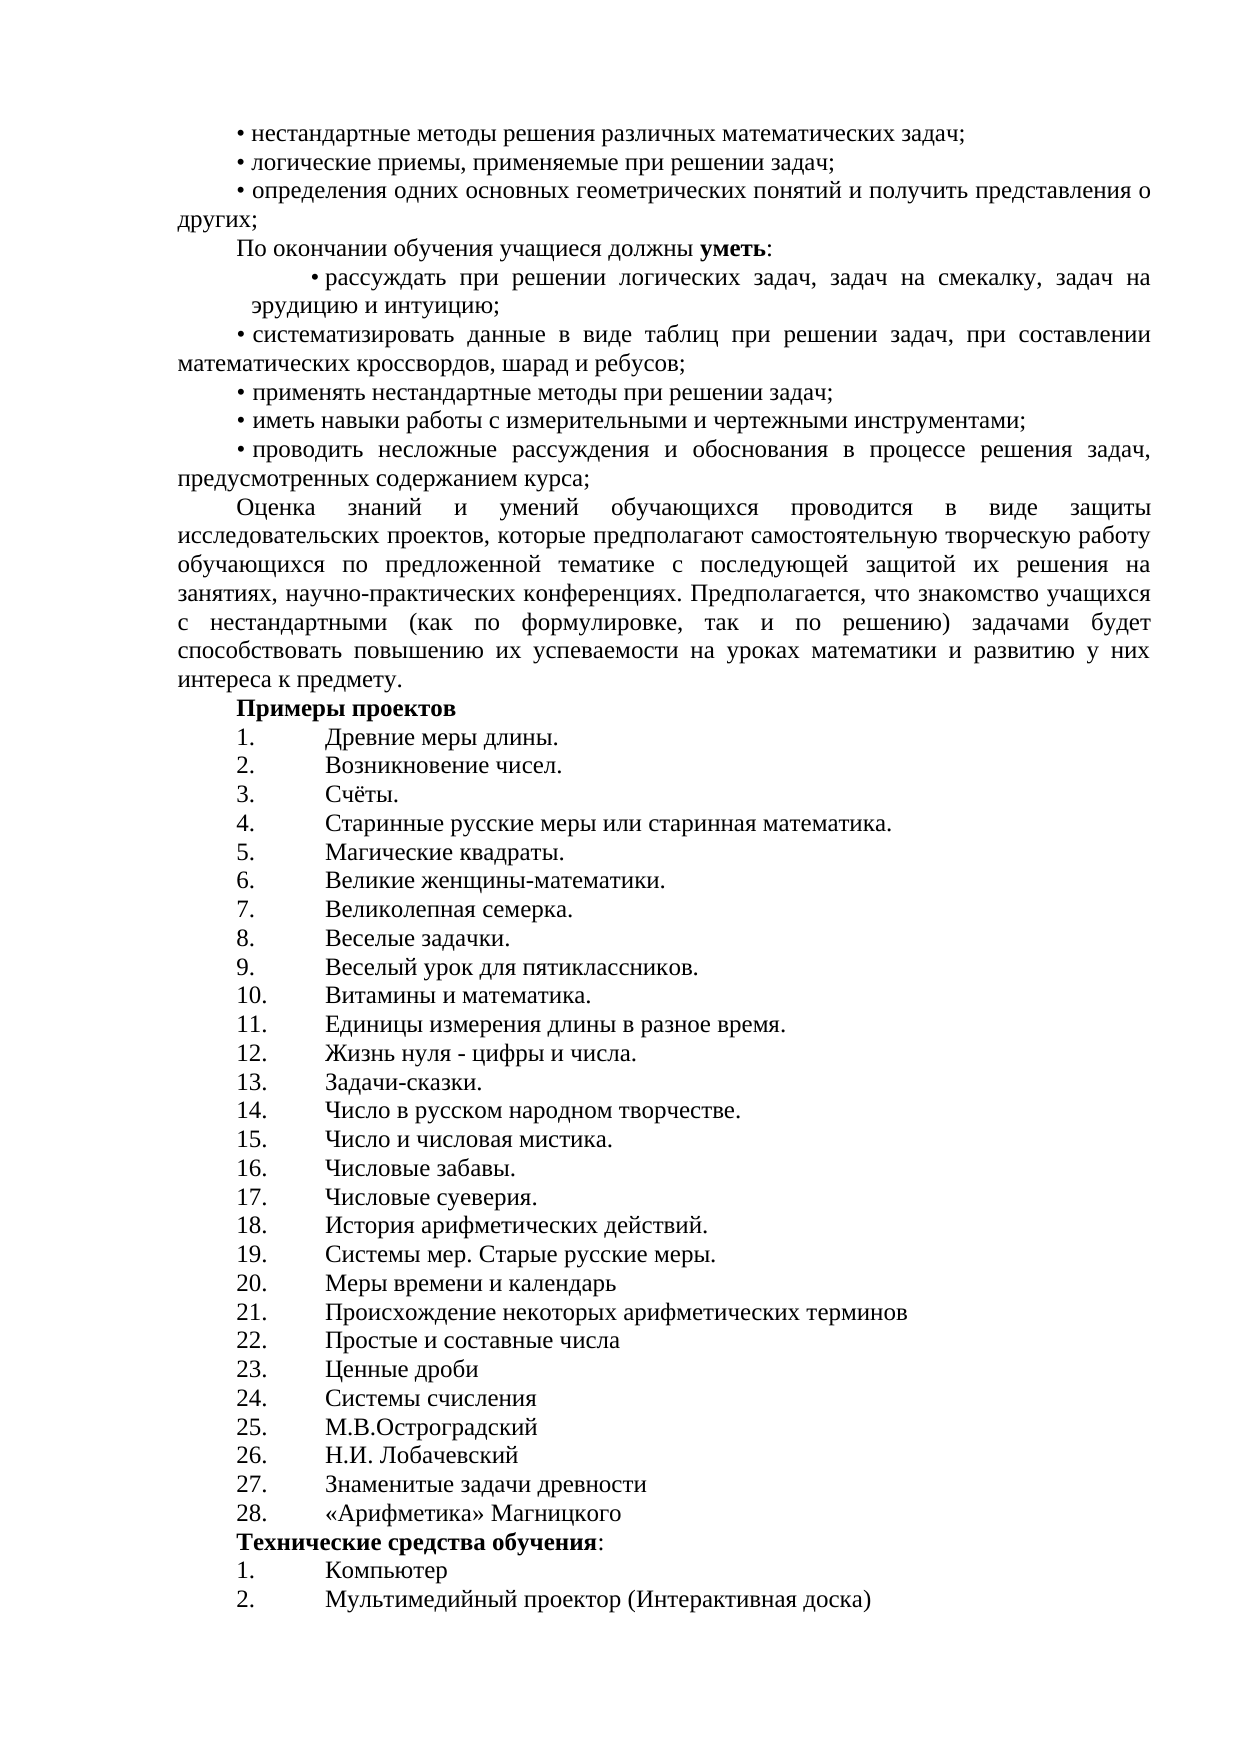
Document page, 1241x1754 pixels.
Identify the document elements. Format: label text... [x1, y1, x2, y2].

list Простые и составные числа [177, 1326, 1152, 1354]
list Знаменитые задачи древности [177, 1469, 1152, 1498]
list Системы мер. Старые русские меры. [177, 1239, 1152, 1268]
text По окончании обучения учащиеся должны уметь: [177, 233, 1152, 262]
text Примеры проектов [177, 693, 1152, 722]
list Веселые задачки. [177, 923, 1152, 952]
list Магические квадраты. [177, 837, 1152, 866]
list систематизировать данные в виде таблиц при решении задач, при составлении математических кроссвордов, шарад и ребусов; [177, 319, 1152, 377]
list Древние меры длины. [177, 722, 1152, 751]
list Великие женщины-математики. [177, 866, 1152, 894]
text 2. Мультимедийный проектор (Интерактивная доска) [177, 1584, 1152, 1613]
list Великолепная семерка. [177, 894, 1152, 923]
list Старинные русские меры или старинная математика. [177, 808, 1152, 837]
list История арифметических действий. [177, 1211, 1152, 1239]
list Н.И. Лобачевский [177, 1441, 1152, 1469]
list Число в русском народном творчестве. [177, 1096, 1152, 1124]
list Единицы измерения длины в разное время. [177, 1009, 1152, 1038]
list М.В.Остроградский [177, 1412, 1152, 1441]
list рассуждать при решении логических задач, задач на смекалку, задач на эрудицию и интуицию; [251, 262, 1152, 319]
list Возникновение чисел. [177, 751, 1152, 779]
list Веселый урок для пятиклассников. [177, 952, 1152, 981]
text • логические приемы, применяемые при решении задач; [177, 147, 1152, 176]
list Ценные дроби [177, 1354, 1152, 1383]
list Число и числовая мистика. [177, 1124, 1152, 1153]
list Витамины и математика. [177, 981, 1152, 1009]
list Задачи-сказки. [177, 1067, 1152, 1096]
text • нестандартные методы решения различных математических задач; [177, 118, 1152, 147]
list Жизнь нуля - цифры и числа. [177, 1038, 1152, 1067]
text 1. Компьютер [177, 1556, 1152, 1584]
list иметь навыки работы с измерительными и чертежными инструментами; [177, 406, 1152, 434]
text Технические средства обучения: [177, 1527, 1152, 1556]
text Оценка знаний и умений обучающихся проводится в виде защиты исследовательских проектов, которые предполагают самостоятельную творческую работу обучающихся по предложенной тематике с последующей защитой их решения на занятиях, научно-практических конференциях. Предполагается, что знакомство учащихся с нестандартными (как по формулировке, так и по решению) задачами будет способствовать повышению их успеваемости на уроках математики и развитию у них интереса к предмету. [177, 492, 1152, 693]
text • определения одних основных геометрических понятий и получить представления о других; [177, 176, 1152, 233]
list Происхождение некоторых арифметических терминов [177, 1297, 1152, 1326]
list Числовые забавы. [177, 1153, 1152, 1182]
list Числовые суеверия. [177, 1182, 1152, 1211]
list Счёты. [177, 779, 1152, 808]
list применять нестандартные методы при решении задач; [177, 377, 1152, 406]
list Меры времени и календарь [177, 1268, 1152, 1297]
list «Арифметика» Магницкого [177, 1498, 1152, 1527]
list проводить несложные рассуждения и обоснования в процессе решения задач, предусмотренных содержанием курса; [177, 434, 1152, 492]
list Системы счисления [177, 1383, 1152, 1412]
